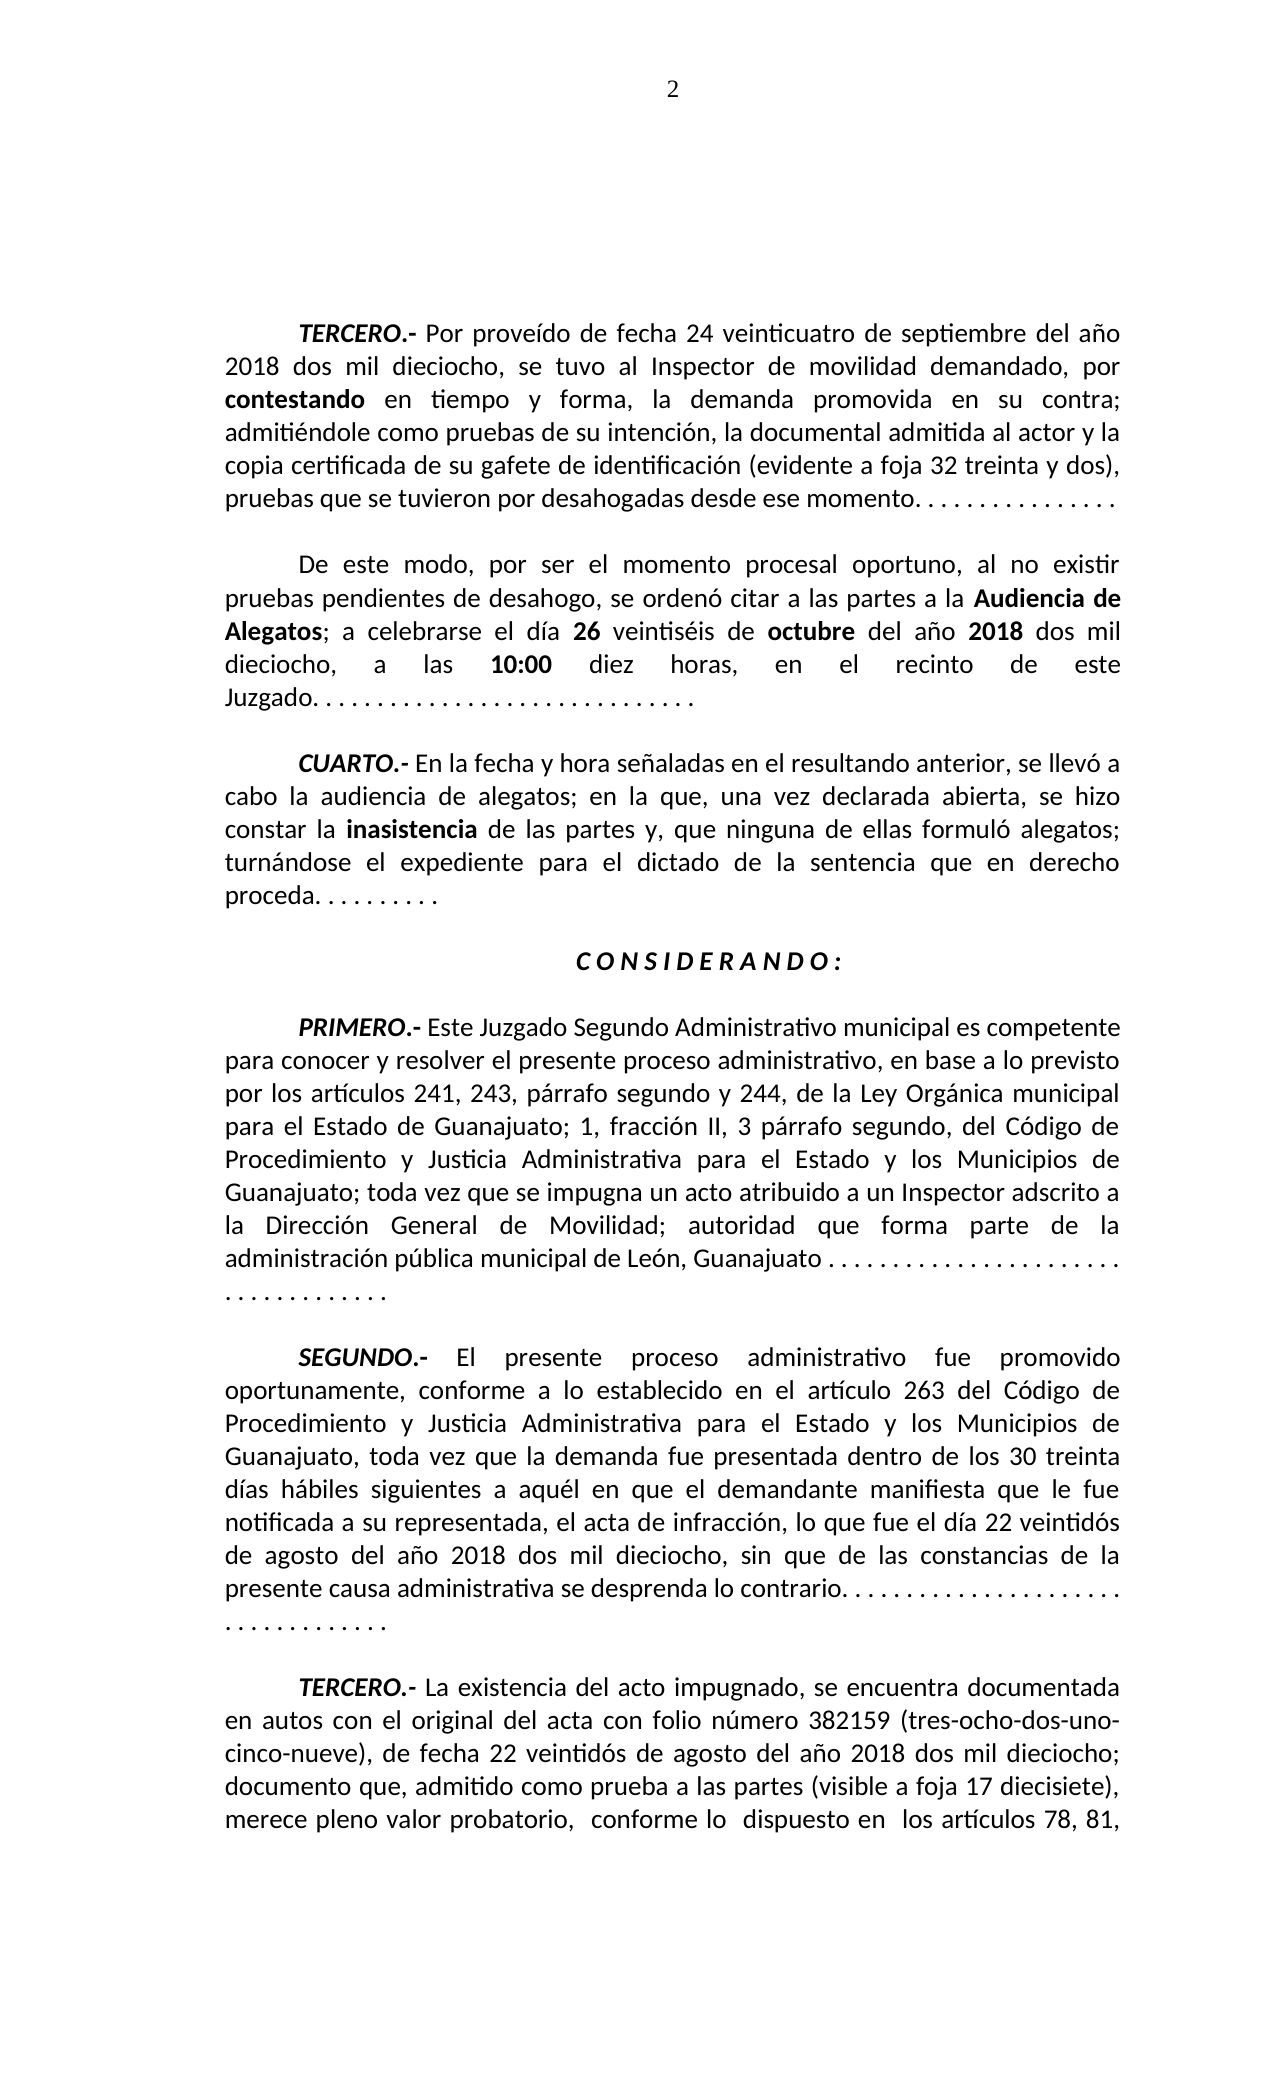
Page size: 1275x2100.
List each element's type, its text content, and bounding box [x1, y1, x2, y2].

text SEGUNDO.- El presente proceso administrativo fue promovido oportunamente, conforme a lo establecido en el artículo 263 del Código de Procedimiento y Justicia Administrativa para el Estado y los Municipios de Guanajuato, toda vez que la demanda fue presentada dentro de los 30 treinta días hábiles siguientes a aquél en que el demandante manifiesta que le fue notificada a su representada, el acta de infracción, lo que fue el día 22 veintidós de agosto del año 2018 dos mil dieciocho, sin que de las constancias de la presente causa administrativa se desprenda lo contrario. . . . . . . . . . . . . . . . . . . . . . . . . . . . . . . . . . . [224, 1340, 1121, 1637]
text C O N S I D E R A N D O : [224, 944, 1121, 977]
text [224, 1670, 1121, 1836]
text De este modo, por ser el momento procesal oportuno, al no existir pruebas pendientes de desahogo, se ordenó citar a las partes a la Audiencia de Alegatos; a celebrarse el día 26 veintiséis de octubre del año 2018 dos mil dieciocho, a las 10:00 diez horas, en el recinto de este Juzgado. . . . . . . . . . . . . . . . . . . . . . . . . . . . . . [224, 548, 1121, 713]
text TERCERO.- Por proveído de fecha 24 veinticuatro de septiembre del año 2018 dos mil dieciocho, se tuvo al Inspector de movilidad demandado, por contestando en tiempo y forma, la demanda promovida en su contra; admitiéndole como pruebas de su intención, la documental admitida al actor y la copia certificada de su gafete de identificación (evidente a foja 32 treinta y dos), pruebas que se tuvieron por desahogadas desde ese momento. . . . . . . . . . . . . . . . [224, 317, 1121, 515]
text CUARTO.- En la fecha y hora señaladas en el resultando anterior, se llevó a cabo la audiencia de alegatos; en la que, una vez declarada abierta, se hizo constar la inasistencia de las partes y, que ninguna de ellas formuló alegatos; turnándose el expediente para el dictado de la sentencia que en derecho proceda. . . . . . . . . . [224, 746, 1121, 911]
text PRIMERO.- Este Juzgado Segundo Administrativo municipal es competente para conocer y resolver el presente proceso administrativo, en base a lo previsto por los artículos 241, 243, párrafo segundo y 244, de la Ley Orgánica municipal para el Estado de Guanajuato; 1, fracción II, 3 párrafo segundo, del Código de Procedimiento y Justicia Administrativa para el Estado y los Municipios de Guanajuato; toda vez que se impugna un acto atribuido a un Inspector adscrito a la Dirección General de Movilidad; autoridad que forma parte de la administración pública municipal de León, Guanajuato . . . . . . . . . . . . . . . . . . . . . . . . . . . . . . . . . . . . [224, 1010, 1121, 1307]
